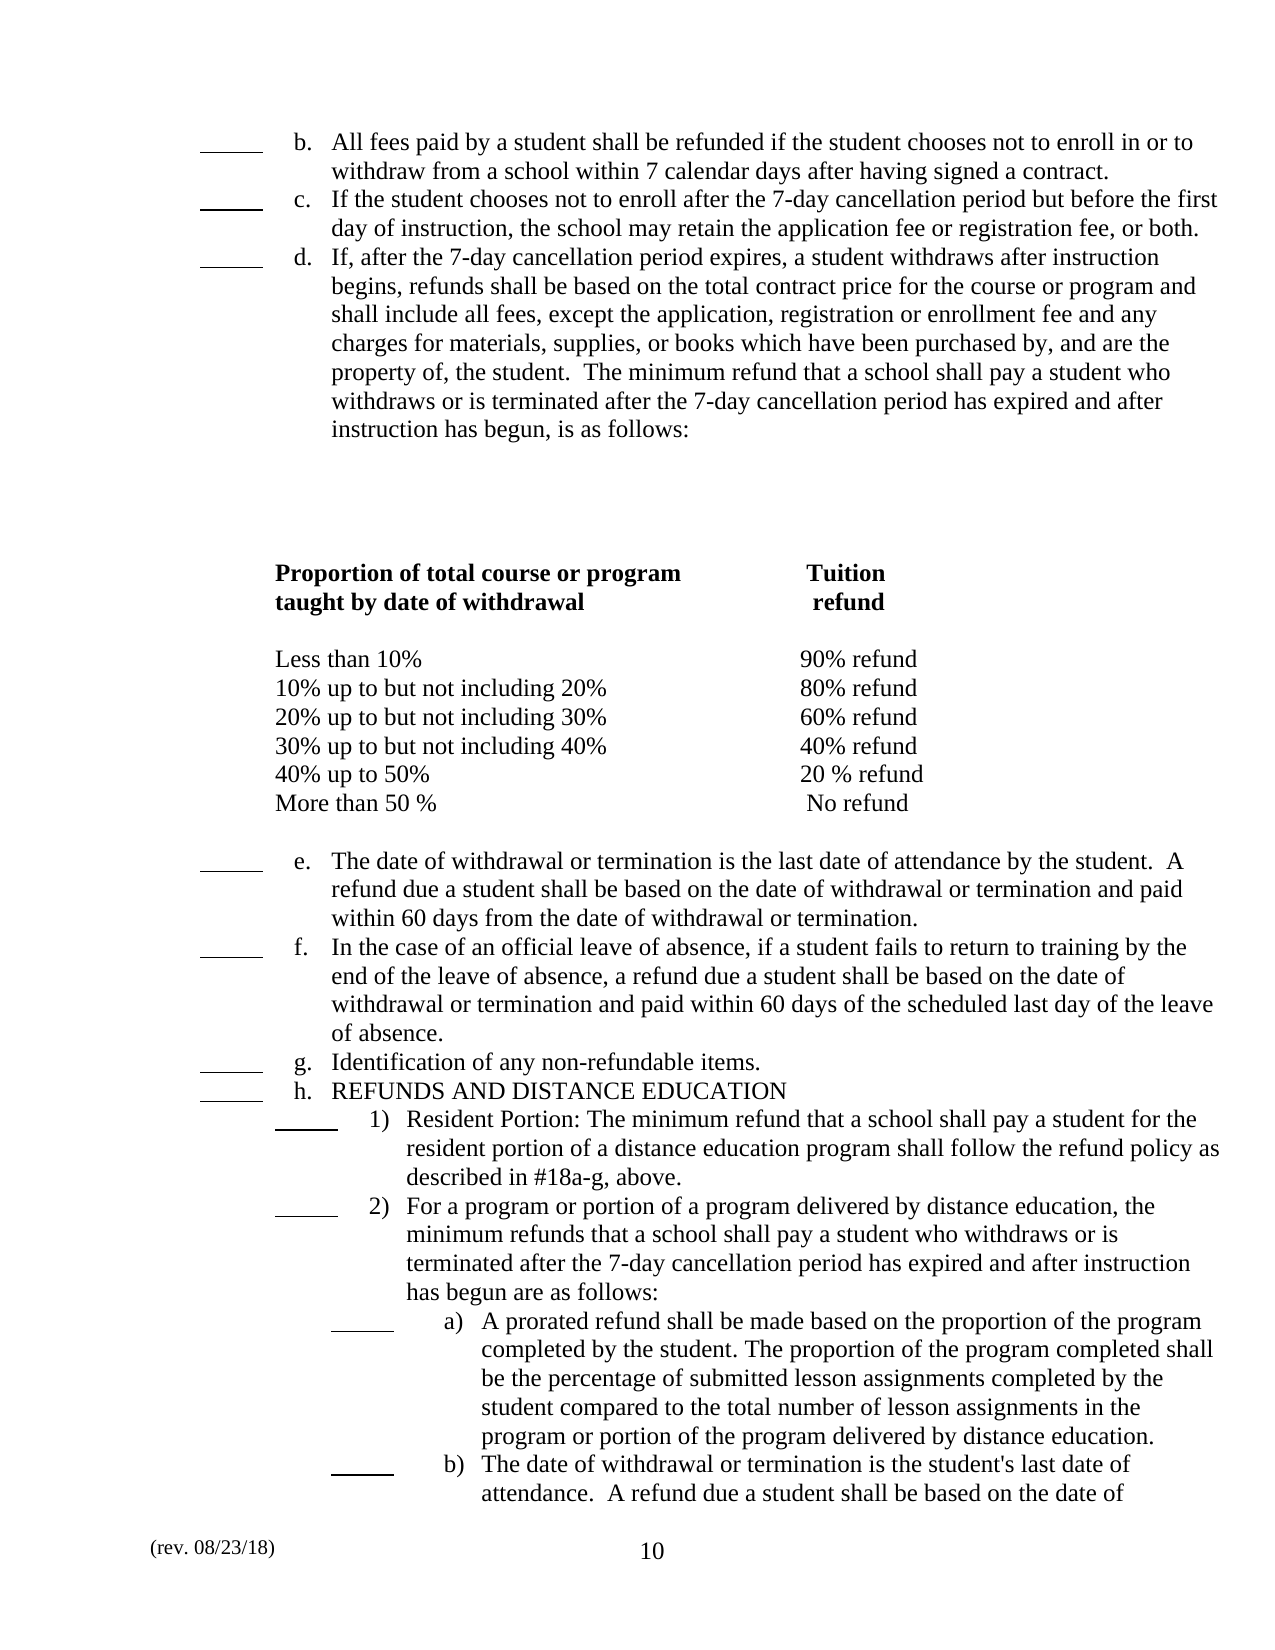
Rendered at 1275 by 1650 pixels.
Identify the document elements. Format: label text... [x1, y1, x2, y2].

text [331, 1449, 1225, 1507]
text 20% up to but not including 30% 60% refund [275, 702, 1225, 731]
text d. If, after the 7-day cancellation period expires, a student withdraws after instruction begins, refunds shall be based on the total contract price for the course or program and shall include all fees, except the application, registration or enrollment fee and any charges for materials, supplies, or books which have been purchased by, and are the property of, the student. The minimum refund that a school shall pay a student who withdraws or is terminated after the 7-day cancellation period has expired and after instruction has begun, is as follows: [200, 242, 1225, 443]
text Less than 10% 90% refund [275, 644, 1225, 673]
text h. REFUNDS AND DISTANCE EDUCATION [200, 1076, 1225, 1104]
text More than 50 % No refund [275, 788, 1225, 817]
text 1) Resident Portion: The minimum refund that a school shall pay a student for the resident portion of a distance education program shall follow the refund policy as described in #18a-g, above. [200, 1104, 1225, 1191]
text f. In the case of an official leave of absence, if a student fails to return to training by the end of the leave of absence, a refund due a student shall be based on the date of withdrawal or termination and paid within 60 days of the scheduled last day of the leave of absence. [200, 932, 1225, 1047]
text 40% up to 50% 20 % refund [275, 759, 1225, 788]
text e. The date of withdrawal or termination is the last date of attendance by the student. A refund due a student shall be based on the date of withdrawal or termination and paid within 60 days from the date of withdrawal or termination. [200, 846, 1225, 932]
text 10% up to but not including 20% 80% refund [275, 673, 1225, 702]
text Proportion of total course or program Tuition [275, 558, 1225, 587]
text taught by date of withdrawal refund [275, 587, 1225, 616]
text 2) For a program or portion of a program delivered by distance education, the minimum refunds that a school shall pay a student who withdraws or is terminated after the 7-day cancellation period has expired and after instruction has begun are as follows: [200, 1191, 1225, 1306]
text b. All fees paid by a student shall be refunded if the student chooses not to enroll in or to withdraw from a school within 7 calendar days after having signed a contract. [200, 127, 1225, 184]
text a) A prorated refund shall be made based on the proportion of the program completed by the student. The proportion of the program completed shall be the percentage of submitted lesson assignments completed by the student compared to the total number of lesson assignments in the program or portion of the program delivered by distance education. [331, 1306, 1225, 1449]
text 30% up to but not including 40% 40% refund [275, 731, 1225, 759]
text g. Identification of any non-refundable items. [200, 1047, 1225, 1076]
text c. If the student chooses not to enroll after the 7-day cancellation period but before the first day of instruction, the school may retain the application fee or registration fee, or both. [200, 184, 1225, 242]
